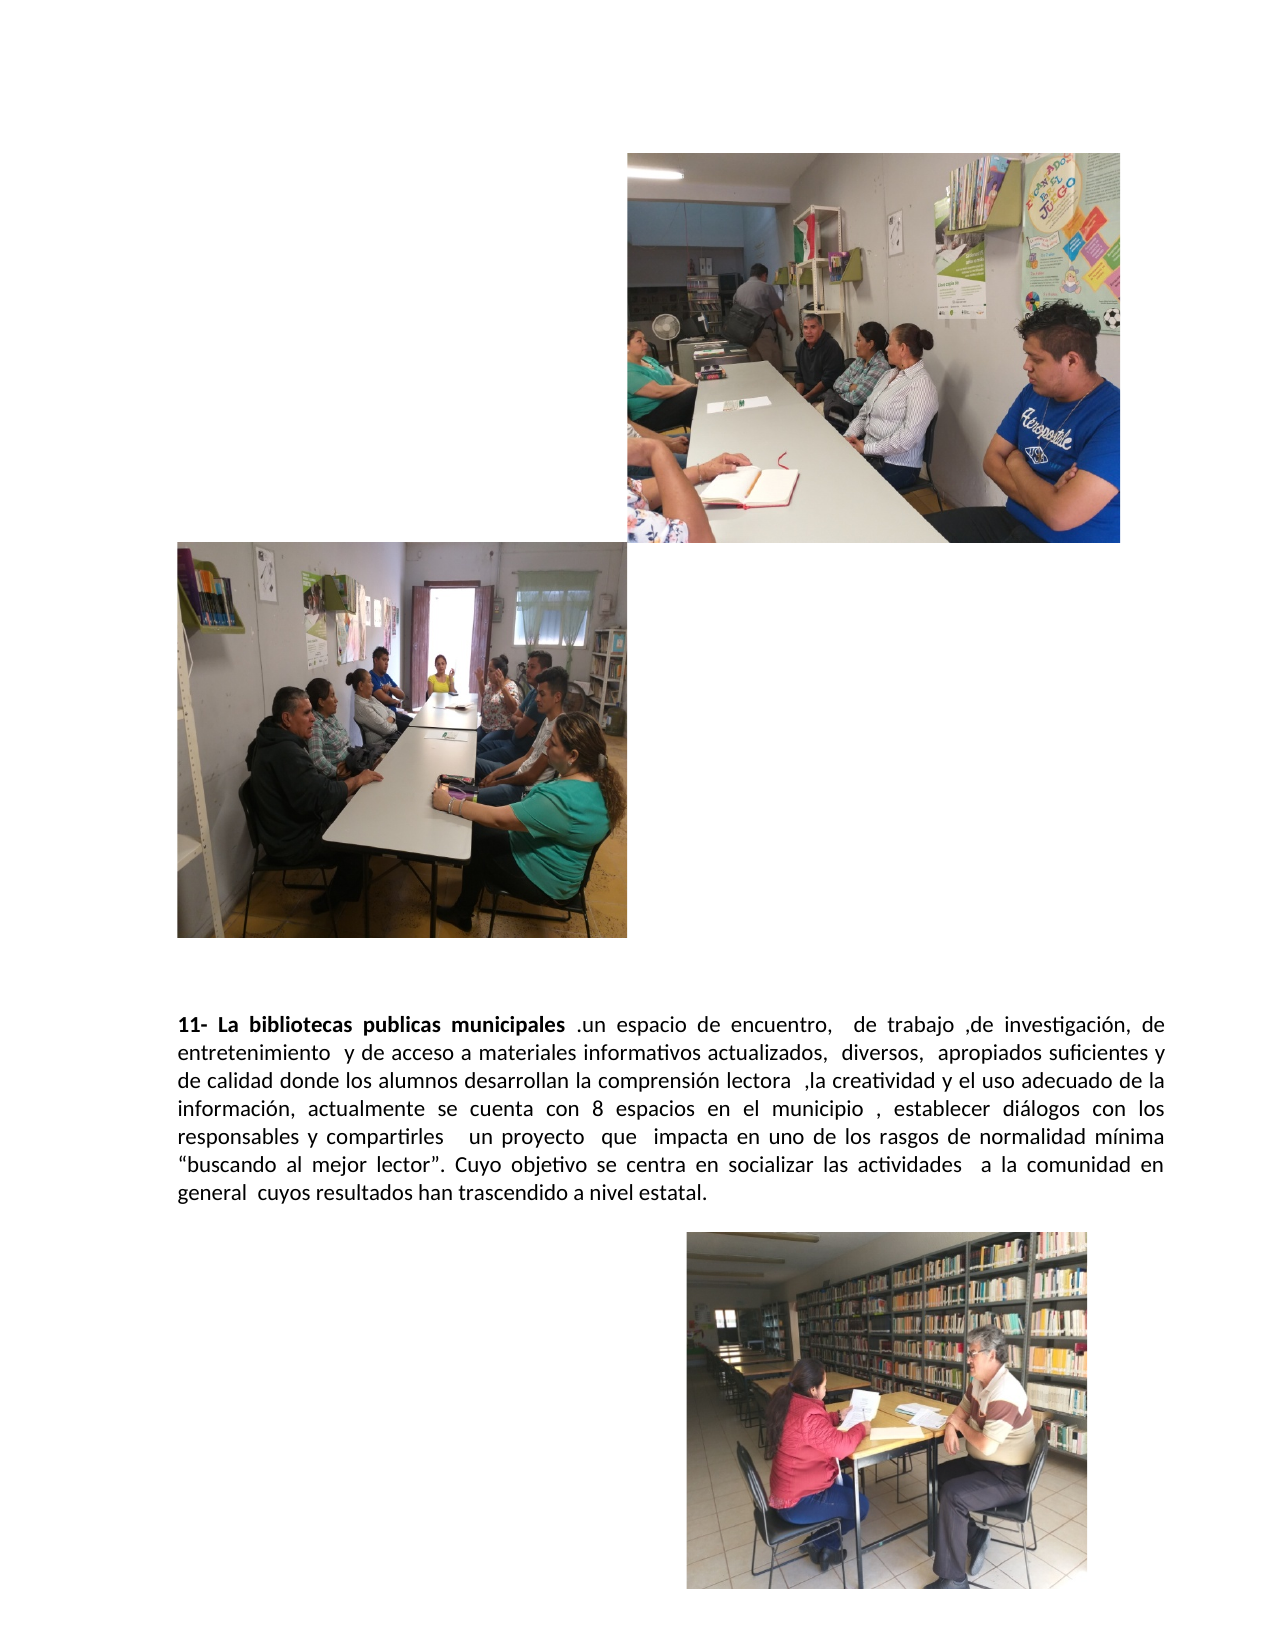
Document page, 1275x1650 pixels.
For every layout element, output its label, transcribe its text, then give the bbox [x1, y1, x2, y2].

text 11- La bibliotecas publicas municipales .un espacio de encuentro, de trabajo ,de investigación, de entretenimiento y de acceso a materiales informativos actualizados, diversos, apropiados suficientes y de calidad donde los alumnos desarrollan la comprensión lectora ,la creatividad y el uso adecuado de la información, actualmente se cuenta con 8 espacios en el municipio , establecer diálogos con los responsables y compartirles un proyecto que impacta en uno de los rasgos de normalidad mínima “buscando al mejor lector”. Cuyo objetivo se centra en socializar las actividades a la comunidad en general cuyos resultados han trascendido a nivel estatal. [177, 1010, 1167, 1206]
picture [177, 153, 1121, 938]
picture [686, 1232, 1088, 1589]
